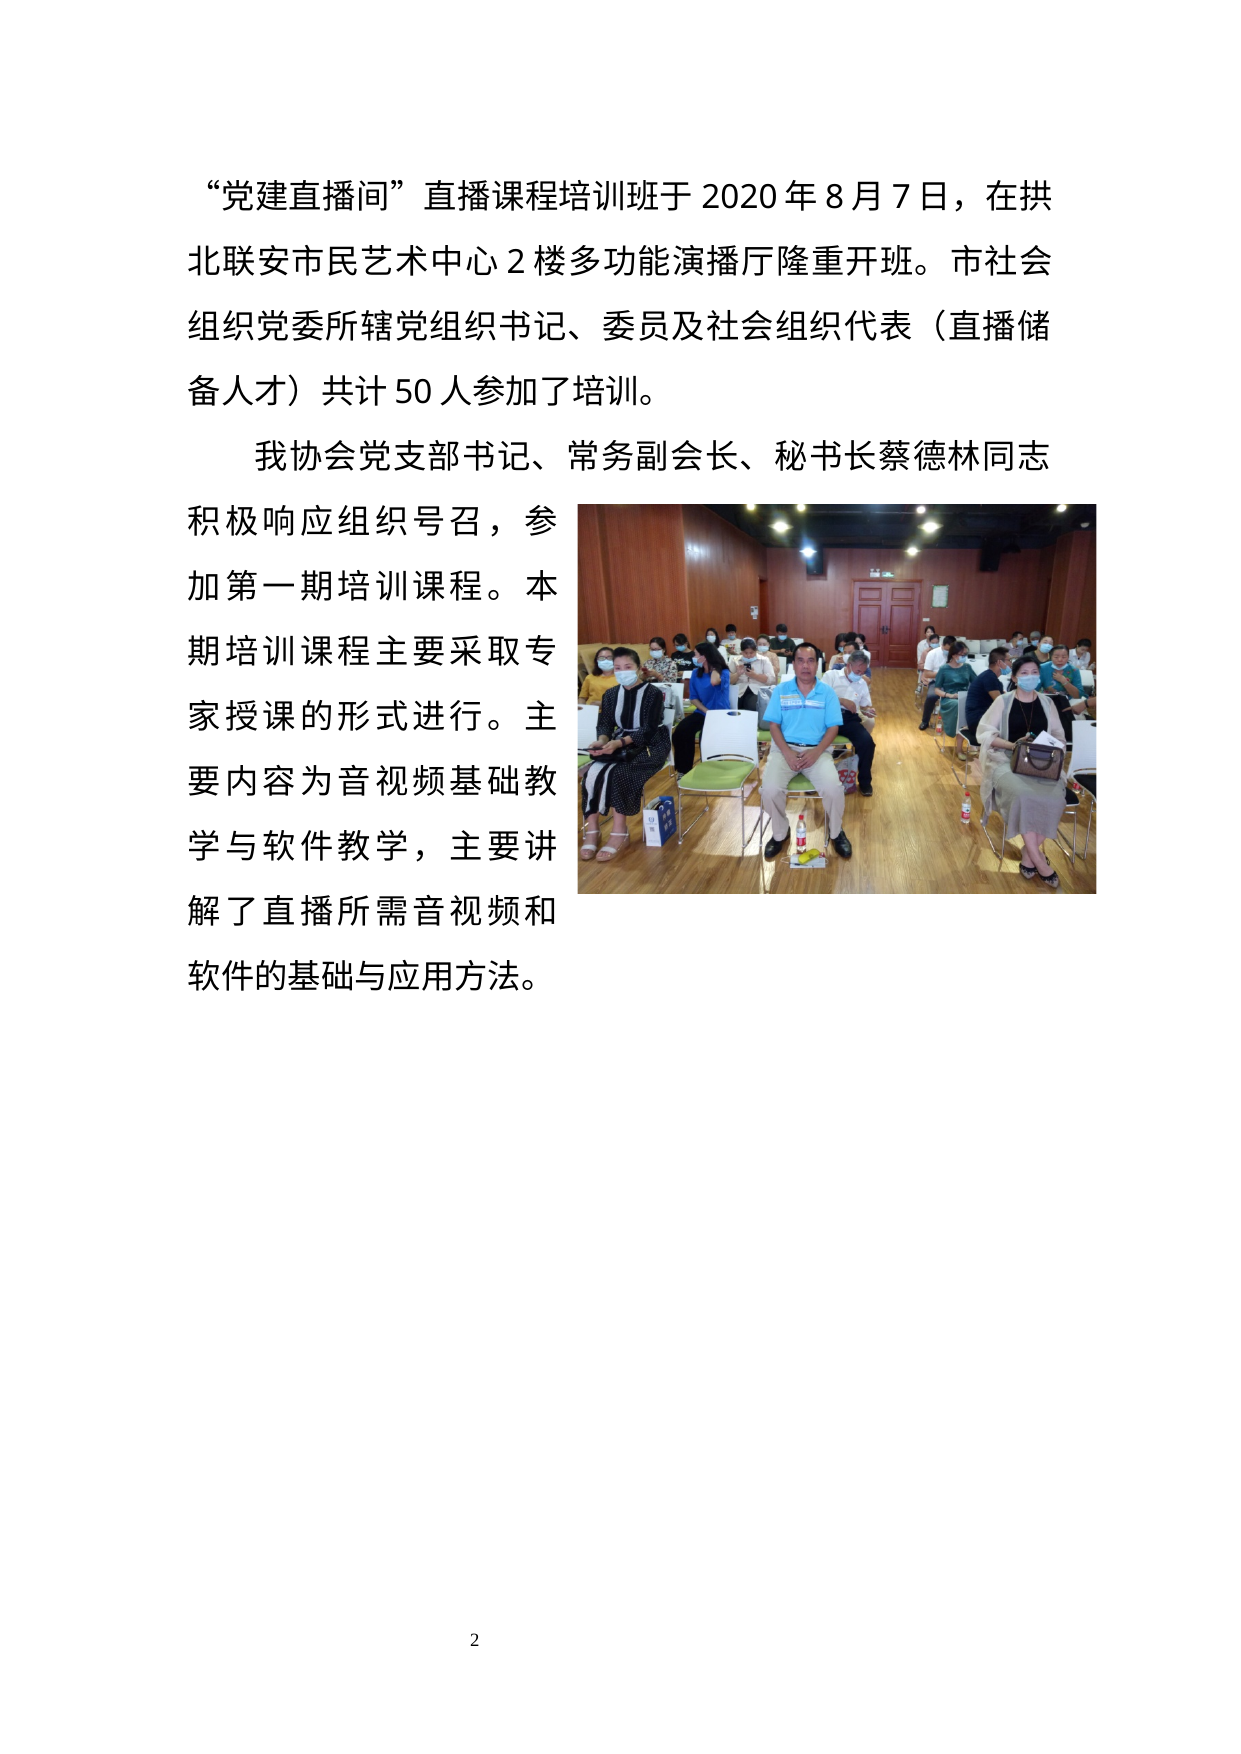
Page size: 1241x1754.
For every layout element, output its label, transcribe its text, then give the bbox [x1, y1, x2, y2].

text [187, 162, 1053, 422]
picture [577, 504, 1097, 894]
